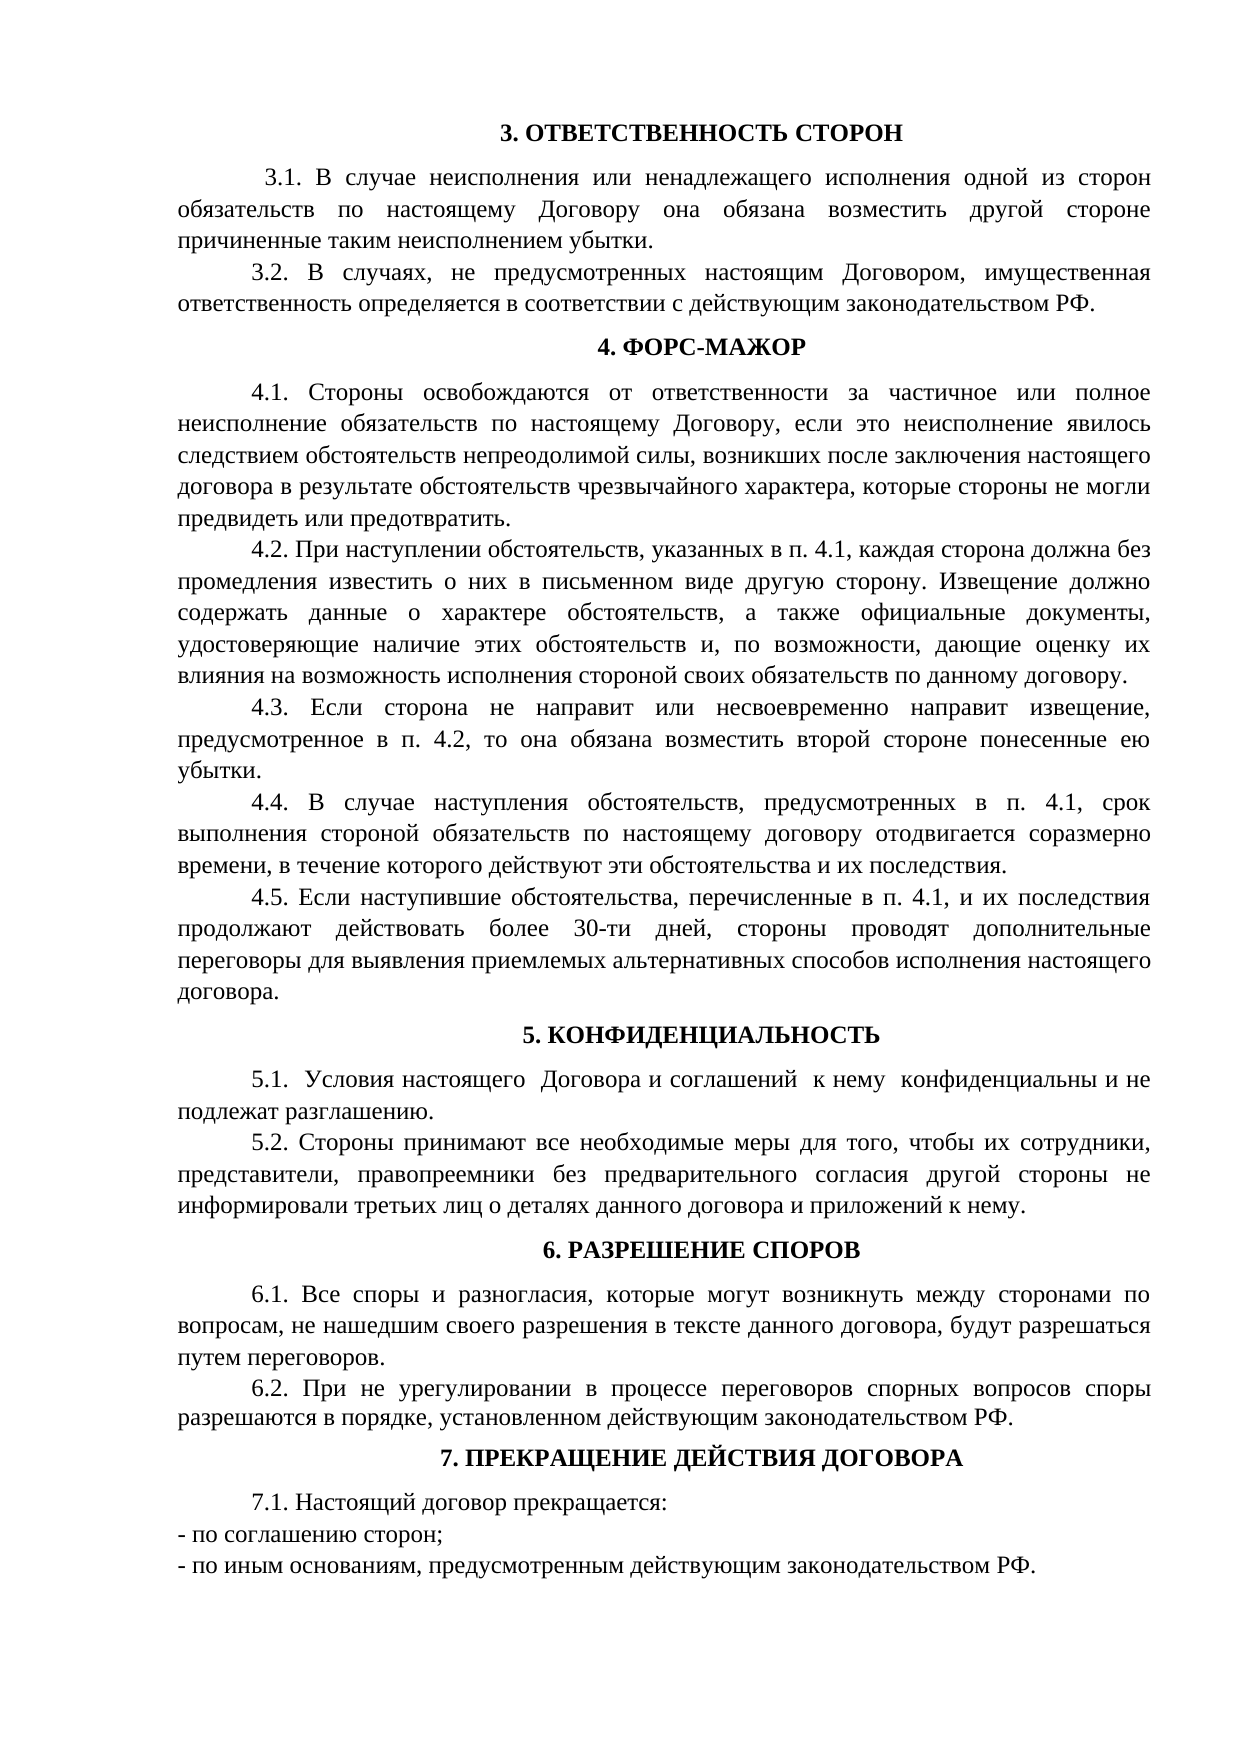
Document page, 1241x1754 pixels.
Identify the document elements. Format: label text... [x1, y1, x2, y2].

text 6.2. При не урегулировании в процессе переговоров спорных вопросов споры разрешаются в порядке, установленном действующим законодательством РФ. [177, 1373, 1152, 1431]
text 5. КОНФИДЕНЦИАЛЬНОСТЬ [177, 1020, 1152, 1049]
text 7. ПРЕКРАЩЕНИЕ ДЕЙСТВИЯ ДОГОВОРА [177, 1443, 1152, 1472]
text 3.2. В случаях, не предусмотренных настоящим Договором, имущественная ответственность определяется в соответствии с действующим законодательством РФ. [177, 257, 1152, 317]
text 4.1. Стороны освобождаются от ответственности за частичное или полное неисполнение обязательств по настоящему Договору, если это неисполнение явилось следствием обстоятельств непреодолимой силы, возникших после заключения настоящего договора в результате обстоятельств чрезвычайного характера, которые стороны не могли предвидеть или предотвратить. [177, 377, 1152, 532]
text 6.1. Все споры и разногласия, которые могут возникнуть между сторонами по вопросам, не нашедшим своего разрешения в тексте данного договора, будут разрешаться путем переговоров. [177, 1279, 1152, 1371]
text - по соглашению сторон; - по иным основаниям, предусмотренным действующим законодательством РФ. [177, 1519, 1152, 1579]
text 5.1. Условия настоящего Договора и соглашений к нему конфиденциальны и не подлежат разглашению. [177, 1064, 1152, 1125]
text 7.1. Настоящий договор прекращается: [177, 1487, 1152, 1516]
text 6. РАЗРЕШЕНИЕ СПОРОВ [177, 1235, 1152, 1263]
text 5.2. Стороны принимают все необходимые меры для того, чтобы их сотрудники, представители, правопреемники без предварительного согласия другой стороны не информировали третьих лиц о деталях данного договора и приложений к нему. [177, 1127, 1152, 1219]
text 3.1. В случае неисполнения или ненадлежащего исполнения одной из сторон обязательств по настоящему Договору она обязана возместить другой стороне причиненные таким неисполнением убытки. [177, 162, 1152, 254]
text 4.5. Если наступившие обстоятельства, перечисленные в п. 4.1, и их последствия продолжают действовать более 30-ти дней, стороны проводят дополнительные переговоры для выявления приемлемых альтернативных способов исполнения настоящего договора. [177, 882, 1152, 1005]
text 4.2. При наступлении обстоятельств, указанных в п. 4.1, каждая сторона должна без промедления известить о них в письменном виде другую сторону. Извещение должно содержать данные о характере обстоятельств, а также официальные документы, удостоверяющие наличие этих обстоятельств и, по возможности, дающие оценку их влияния на возможность исполнения стороной своих обязательств по данному договору. [177, 534, 1152, 689]
text 4.3. Если сторона не направит или несвоевременно направит извещение, предусмотренное в п. 4.2, то она обязана возместить второй стороне понесенные ею убытки. [177, 692, 1152, 784]
text 4. ФОРС-МАЖОР [177, 332, 1152, 361]
text 3. ОТВЕТСТВЕННОСТЬ СТОРОН [177, 118, 1152, 147]
text 4.4. В случае наступления обстоятельств, предусмотренных в п. 4.1, срок выполнения стороной обязательств по настоящему договору отодвигается соразмерно времени, в течение которого действуют эти обстоятельства и их последствия. [177, 787, 1152, 879]
